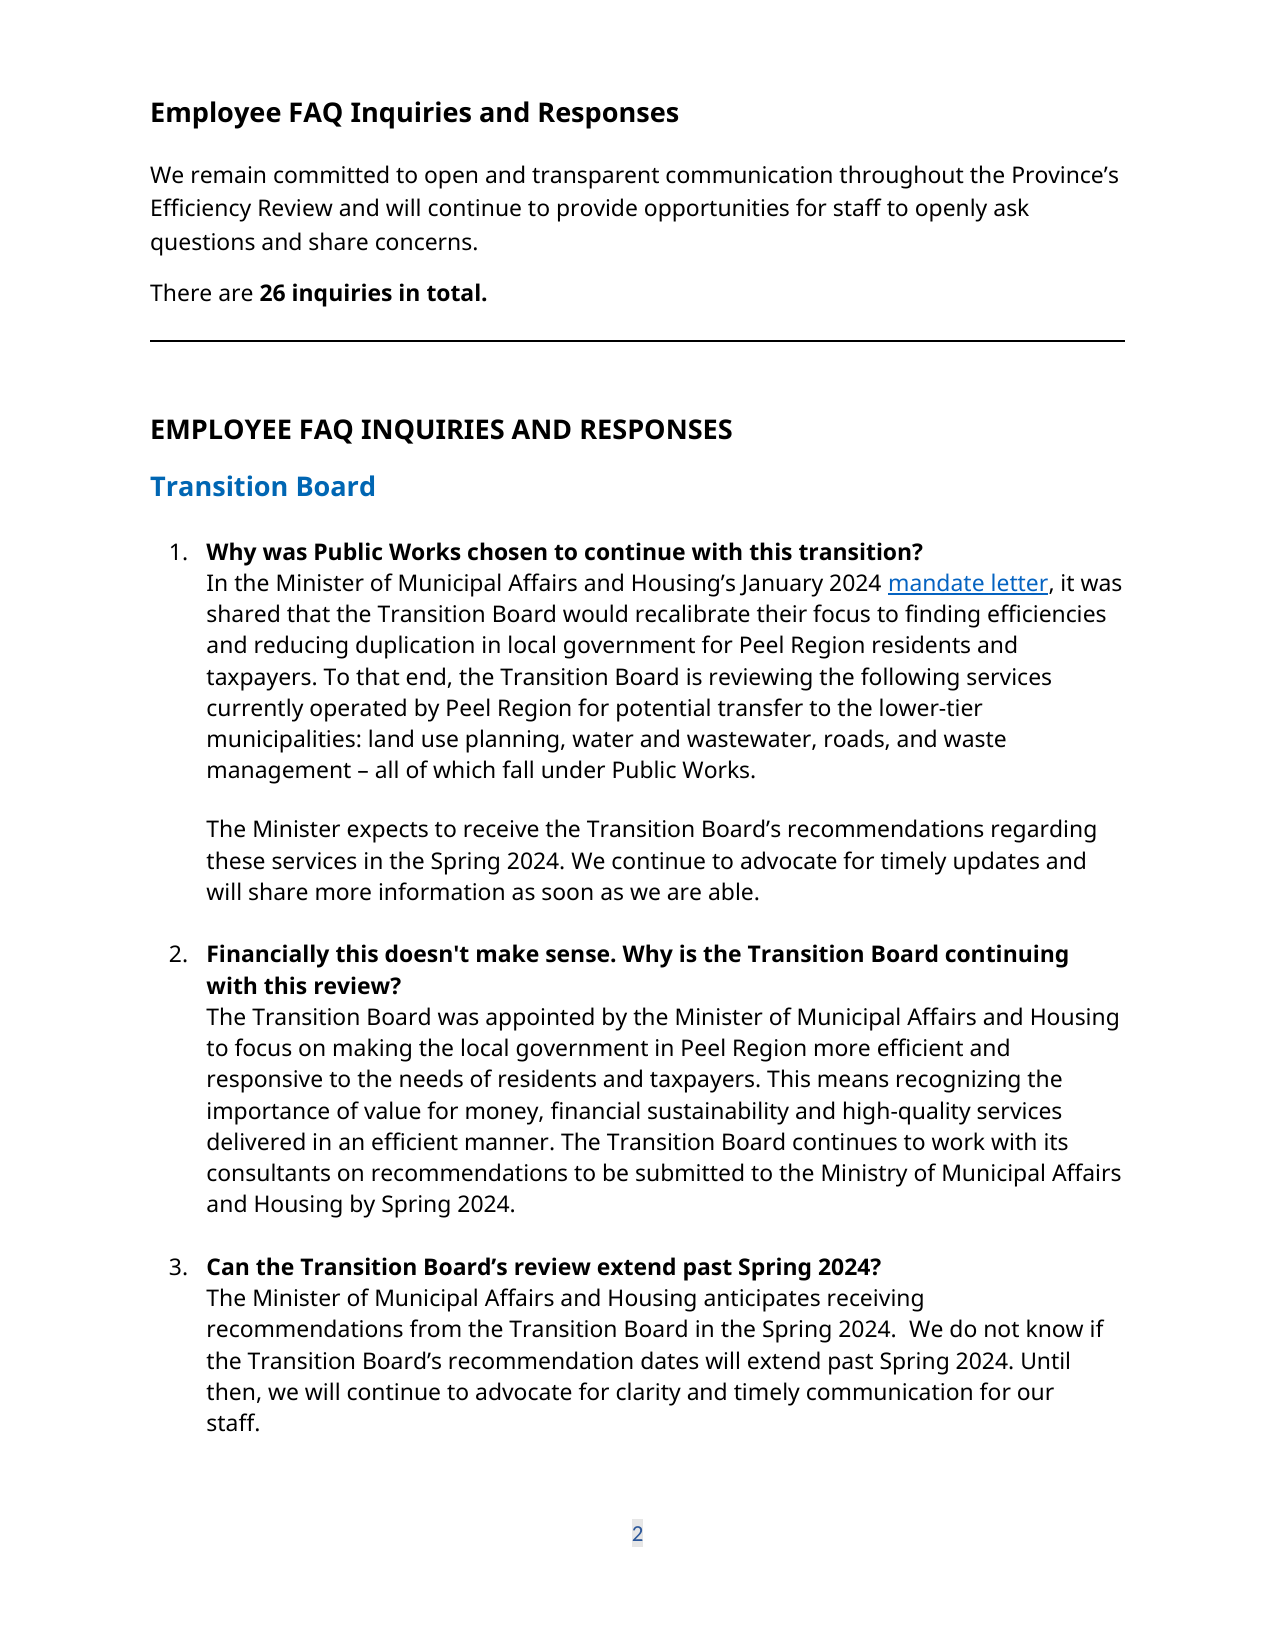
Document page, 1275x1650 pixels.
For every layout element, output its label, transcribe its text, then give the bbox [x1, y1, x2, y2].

text We remain committed to open and transparent communication throughout the Province’s Efficiency Review and will continue to provide opportunities for staff to openly ask questions and share concerns. [150, 158, 1125, 257]
list Why was Public Works chosen to continue with this transition? [169, 535, 1125, 567]
text Employee FAQ Inquiries and Responses [150, 94, 1125, 131]
text The Minister expects to receive the Transition Board’s recommendations regarding these services in the Spring 2024. We continue to advocate for timely updates and will share more information as soon as we are able. [206, 813, 1125, 907]
text The Minister of Municipal Affairs and Housing anticipates receiving recommendations from the Transition Board in the Spring 2024. We do not know if the Transition Board’s recommendation dates will extend past Spring 2024. Until then, we will continue to advocate for clarity and timely communication for our staff. [206, 1282, 1125, 1438]
text EMPLOYEE FAQ INQUIRIES AND RESPONSES [150, 411, 1125, 448]
list Can the Transition Board’s review extend past Spring 2024? [169, 1251, 1125, 1282]
list Financially this doesn't make sense. Why is the Transition Board continuing with this review? [169, 938, 1125, 1001]
text Transition Board [150, 467, 1125, 535]
text The Transition Board was appointed by the Minister of Municipal Affairs and Housing to focus on making the local government in Peel Region more efficient and responsive to the needs of residents and taxpayers. This means recognizing the importance of value for money, financial sustainability and high-quality services delivered in an efficient manner. The Transition Board continues to work with its consultants on recommendations to be submitted to the Ministry of Municipal Affairs and Housing by Spring 2024. [206, 1001, 1125, 1220]
text In the Minister of Municipal Affairs and Housing’s January 2024 mandate letter, it was shared that the Transition Board would recalibrate their focus to finding efficiencies and reducing duplication in local government for Peel Region residents and taxpayers. To that end, the Transition Board is reviewing the following services currently operated by Peel Region for potential transfer to the lower-tier municipalities: land use planning, water and wastewater, roads, and waste management – all of which fall under Public Works. [206, 567, 1125, 785]
text There are 26 inquiries in total. [150, 276, 1125, 340]
